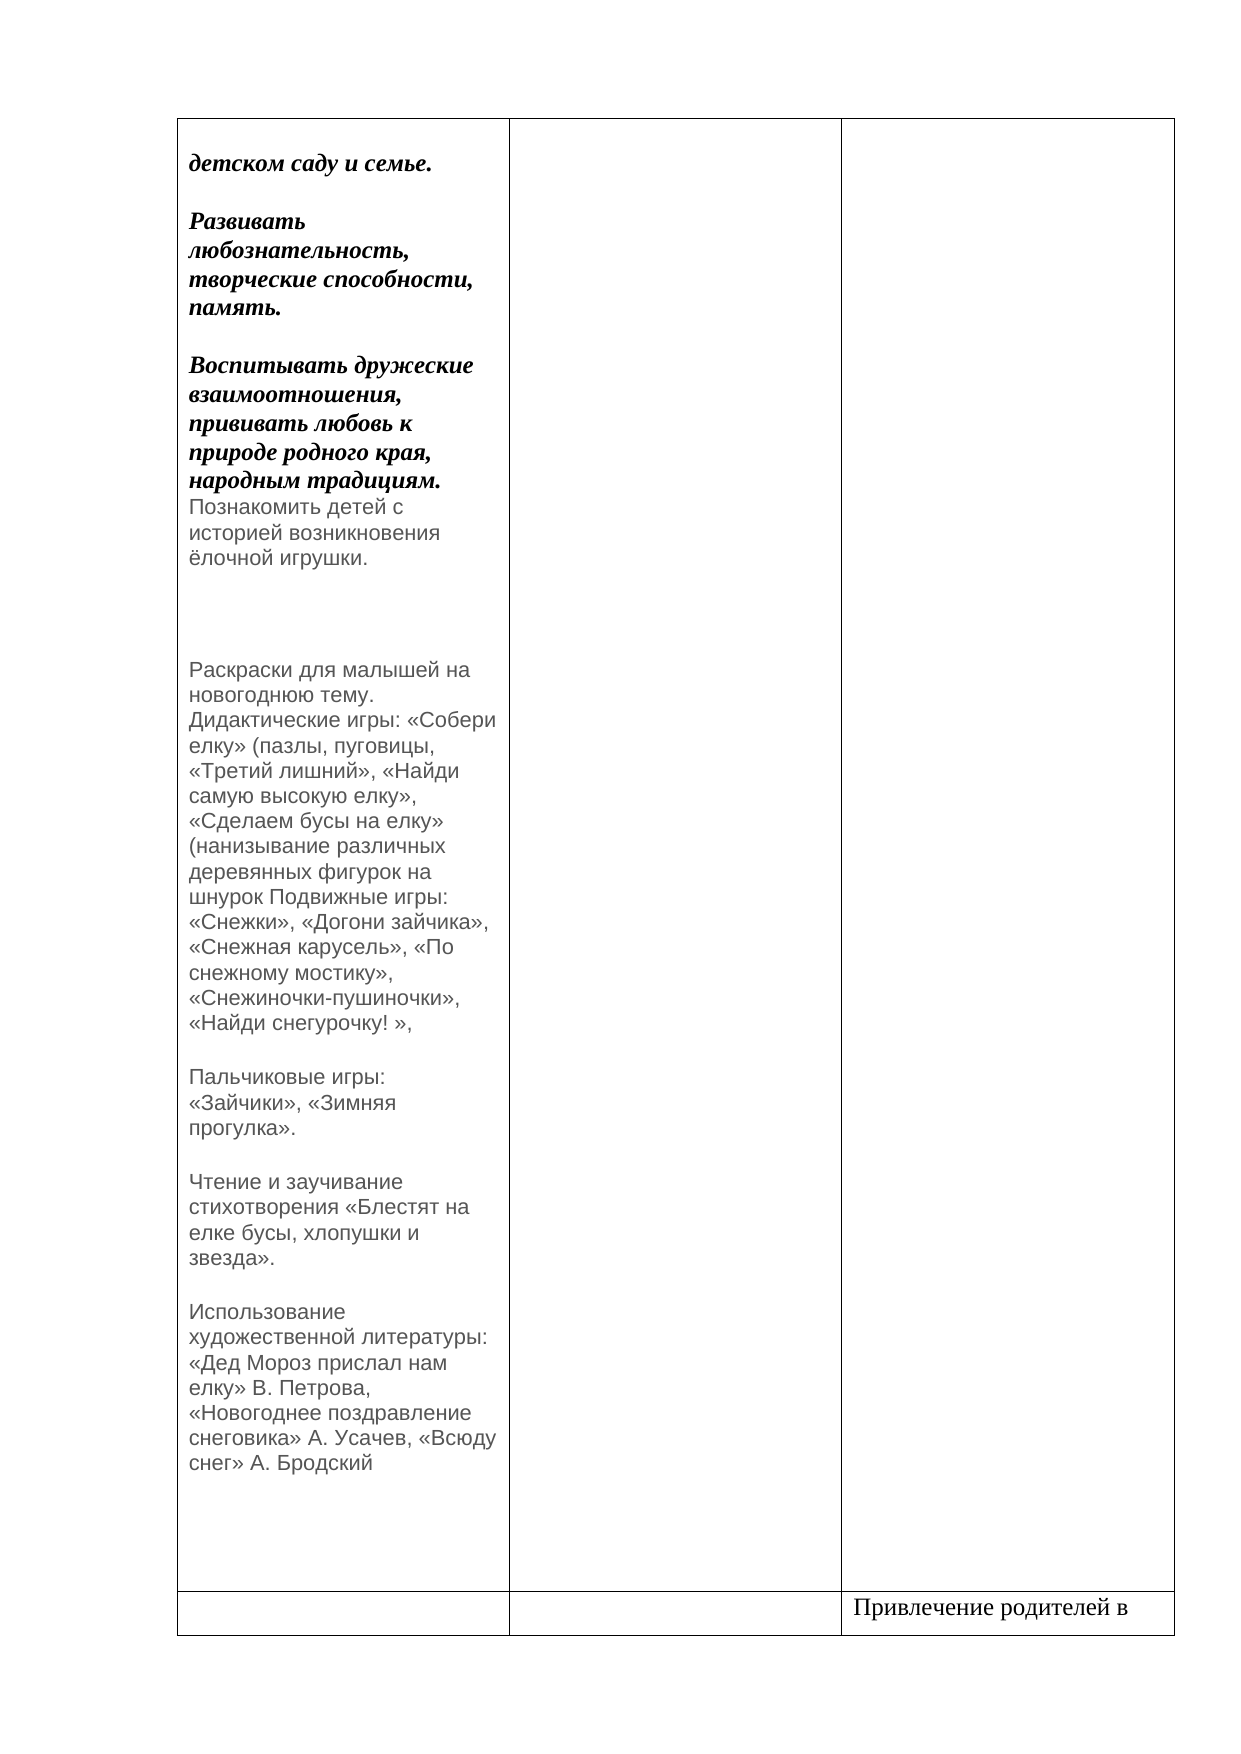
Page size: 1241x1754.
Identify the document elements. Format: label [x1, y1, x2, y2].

table_cell [510, 1592, 841, 1635]
table_cell [178, 1592, 509, 1635]
table_cell [178, 119, 509, 1591]
table_cell [842, 1592, 1174, 1635]
table_cell [842, 119, 1174, 1591]
table_cell [510, 119, 841, 1591]
